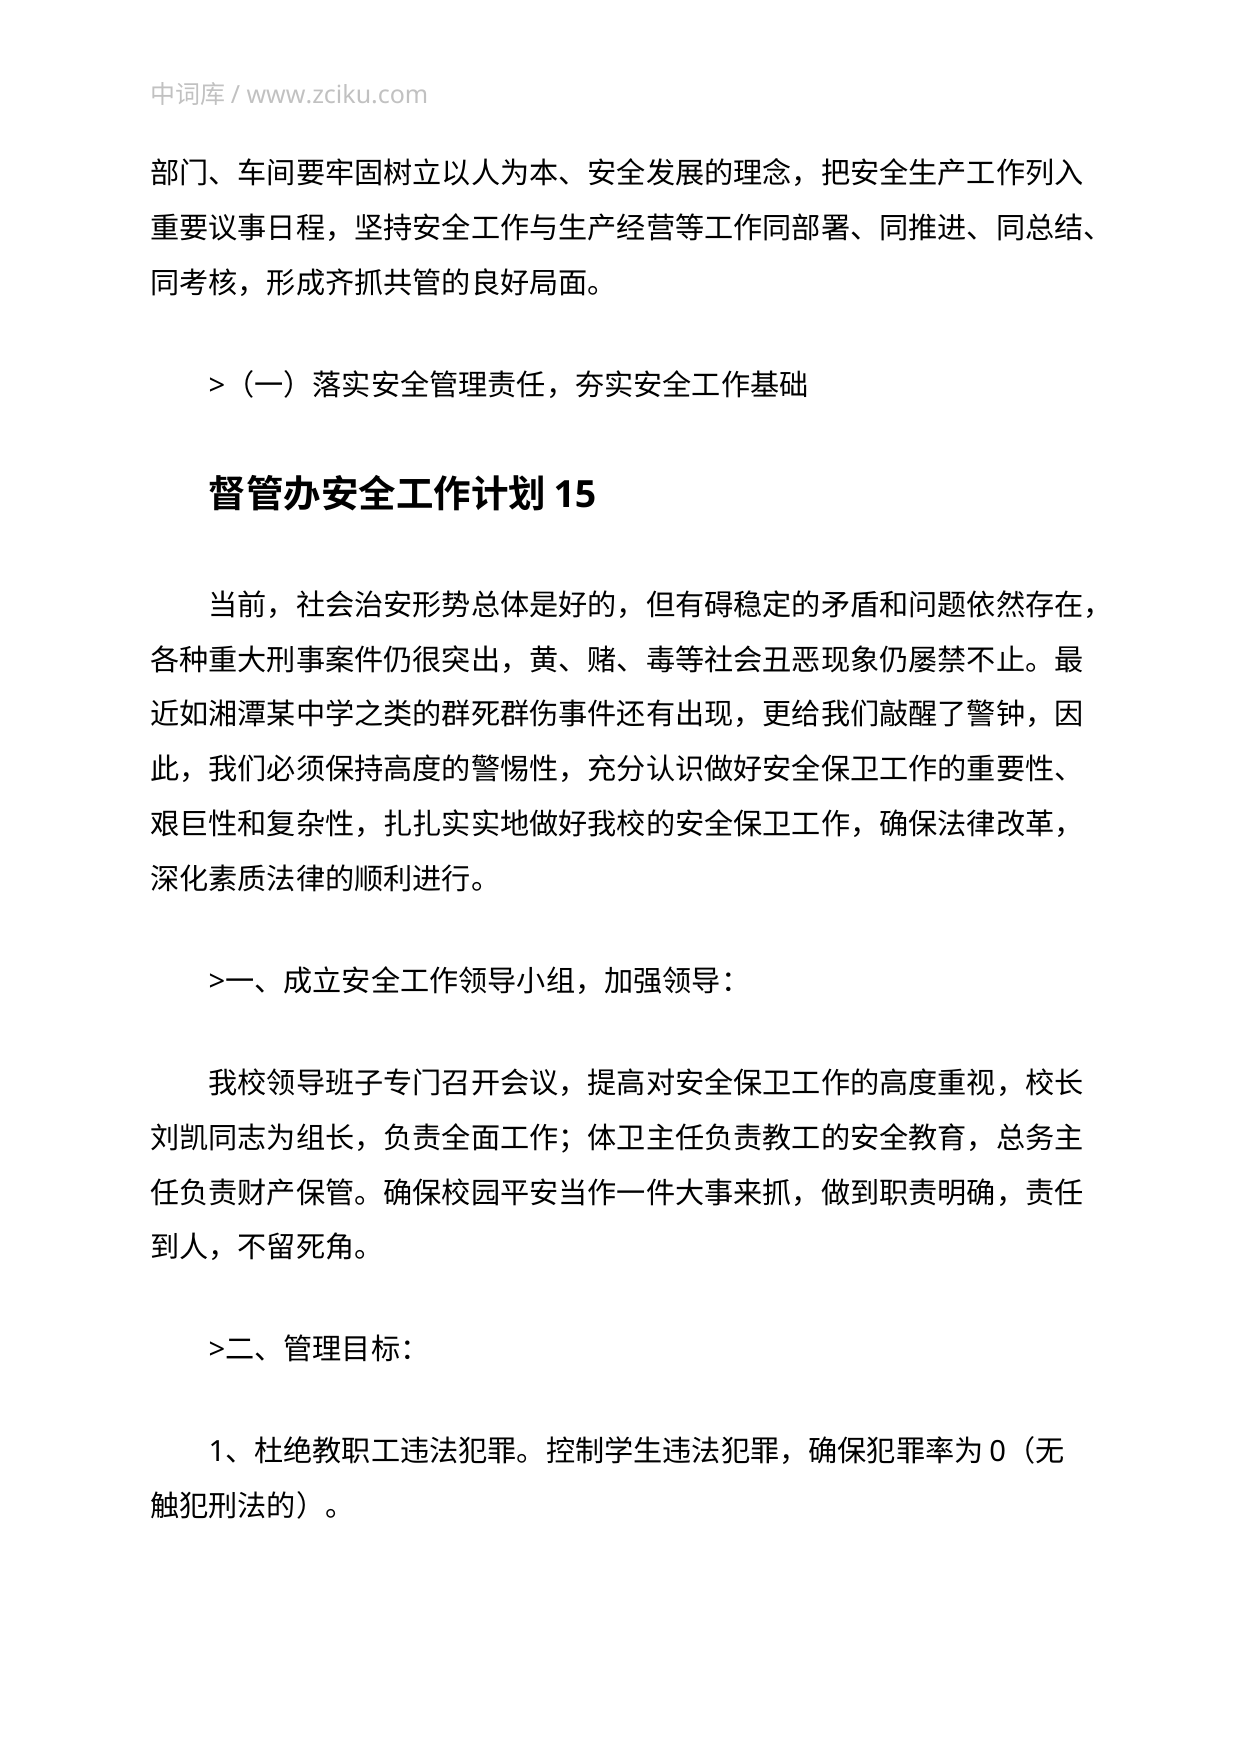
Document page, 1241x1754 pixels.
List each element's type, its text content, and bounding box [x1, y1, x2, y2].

text >（一）落实安全管理责任，夯实安全工作基础 [150, 362, 1090, 404]
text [150, 150, 1090, 302]
text 我校领导班子专门召开会议，提高对安全保卫工作的高度重视，校长刘凯同志为组长，负责全面工作；体卫主任负责教工的安全教育，总务主任负责财产保管。确保校园平安当作一件大事来抓，做到职责明确，责任到人，不留死角。 [150, 1059, 1090, 1266]
text >一、成立安全工作领导小组，加强领导： [150, 957, 1090, 1000]
text 督管办安全工作计划15 [150, 463, 1090, 518]
text 1、杜绝教职工违法犯罪。控制学生违法犯罪，确保犯罪率为0（无触犯刑法的）。 [150, 1428, 1090, 1525]
text 当前，社会治安形势总体是好的，但有碍稳定的矛盾和问题依然存在，各种重大刑事案件仍很突出，黄、赌、毒等社会丑恶现象仍屡禁不止。最近如湘潭某中学之类的群死群伤事件还有出现，更给我们敲醒了警钟，因此，我们必须保持高度的警惕性，充分认识做好安全保卫工作的重要性、艰巨性和复杂性，扎扎实实地做好我校的安全保卫工作，确保法律改革，深化素质法律的顺利进行。 [150, 581, 1090, 898]
text >二、管理目标： [150, 1326, 1090, 1368]
